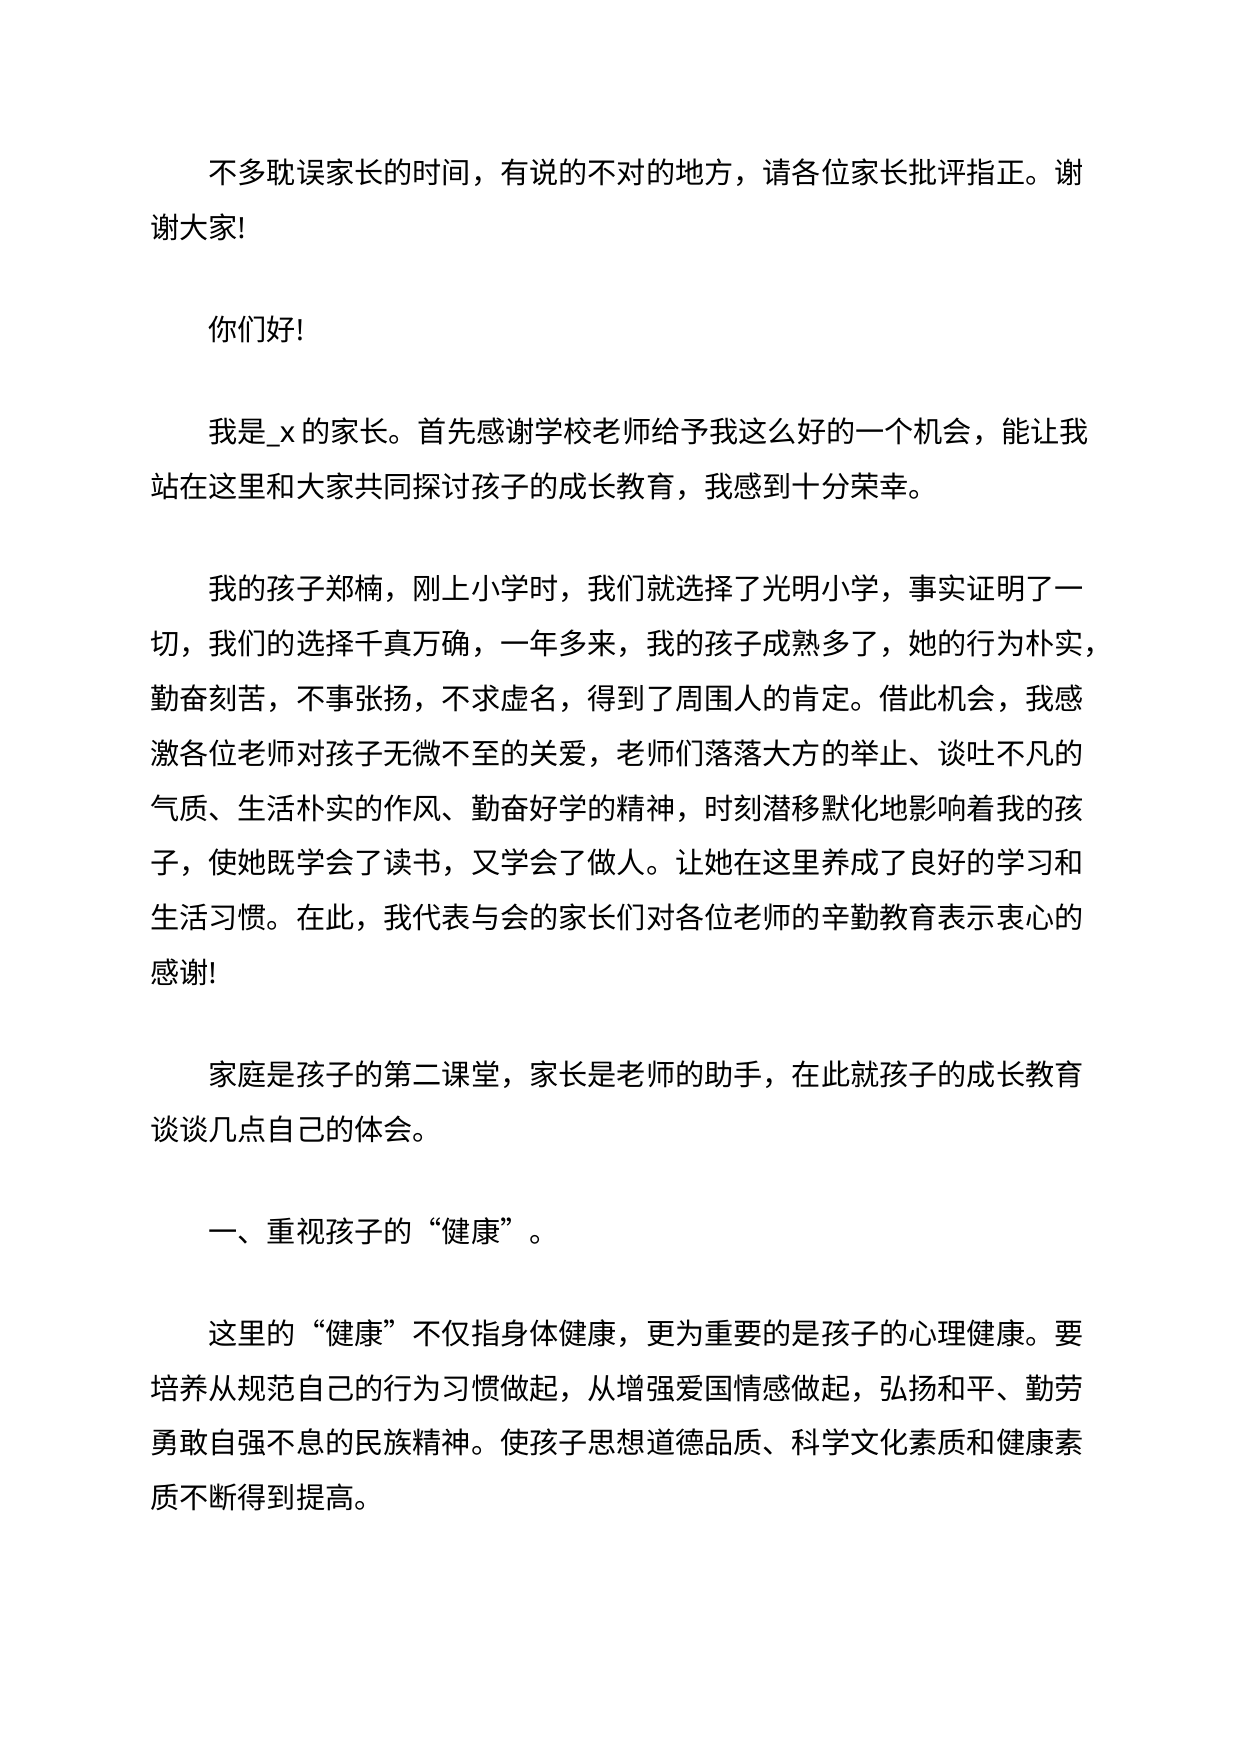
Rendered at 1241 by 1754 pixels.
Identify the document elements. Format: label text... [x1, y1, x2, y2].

text 我的孩子郑楠，刚上小学时，我们就选择了光明小学，事实证明了一切，我们的选择千真万确，一年多来，我的孩子成熟多了，她的行为朴实，勤奋刻苦，不事张扬，不求虚名，得到了周围人的肯定。借此机会，我感激各位老师对孩子无微不至的关爱，老师们落落大方的举止、谈吐不凡的气质、生活朴实的作风、勤奋好学的精神，时刻潜移默化地影响着我的孩子，使她既学会了读书，又学会了做人。让她在这里养成了良好的学习和生活习惯。在此，我代表与会的家长们对各位老师的辛勤教育表示衷心的感谢! [150, 566, 1090, 992]
text 家庭是孩子的第二课堂，家长是老师的助手，在此就孩子的成长教育谈谈几点自己的体会。 [150, 1052, 1090, 1149]
text 我是_x的家长。首先感谢学校老师给予我这么好的一个机会，能让我站在这里和大家共同探讨孩子的成长教育，我感到十分荣幸。 [150, 409, 1090, 506]
text 不多耽误家长的时间，有说的不对的地方，请各位家长批评指正。谢谢大家! [150, 150, 1090, 247]
text 这里的“健康”不仅指身体健康，更为重要的是孩子的心理健康。要培养从规范自己的行为习惯做起，从增强爱国情感做起，弘扬和平、勤劳勇敢自强不息的民族精神。使孩子思想道德品质、科学文化素质和健康素质不断得到提高。 [150, 1310, 1090, 1517]
text 一、重视孩子的“健康”。 [150, 1208, 1090, 1251]
text 你们好! [150, 307, 1090, 349]
